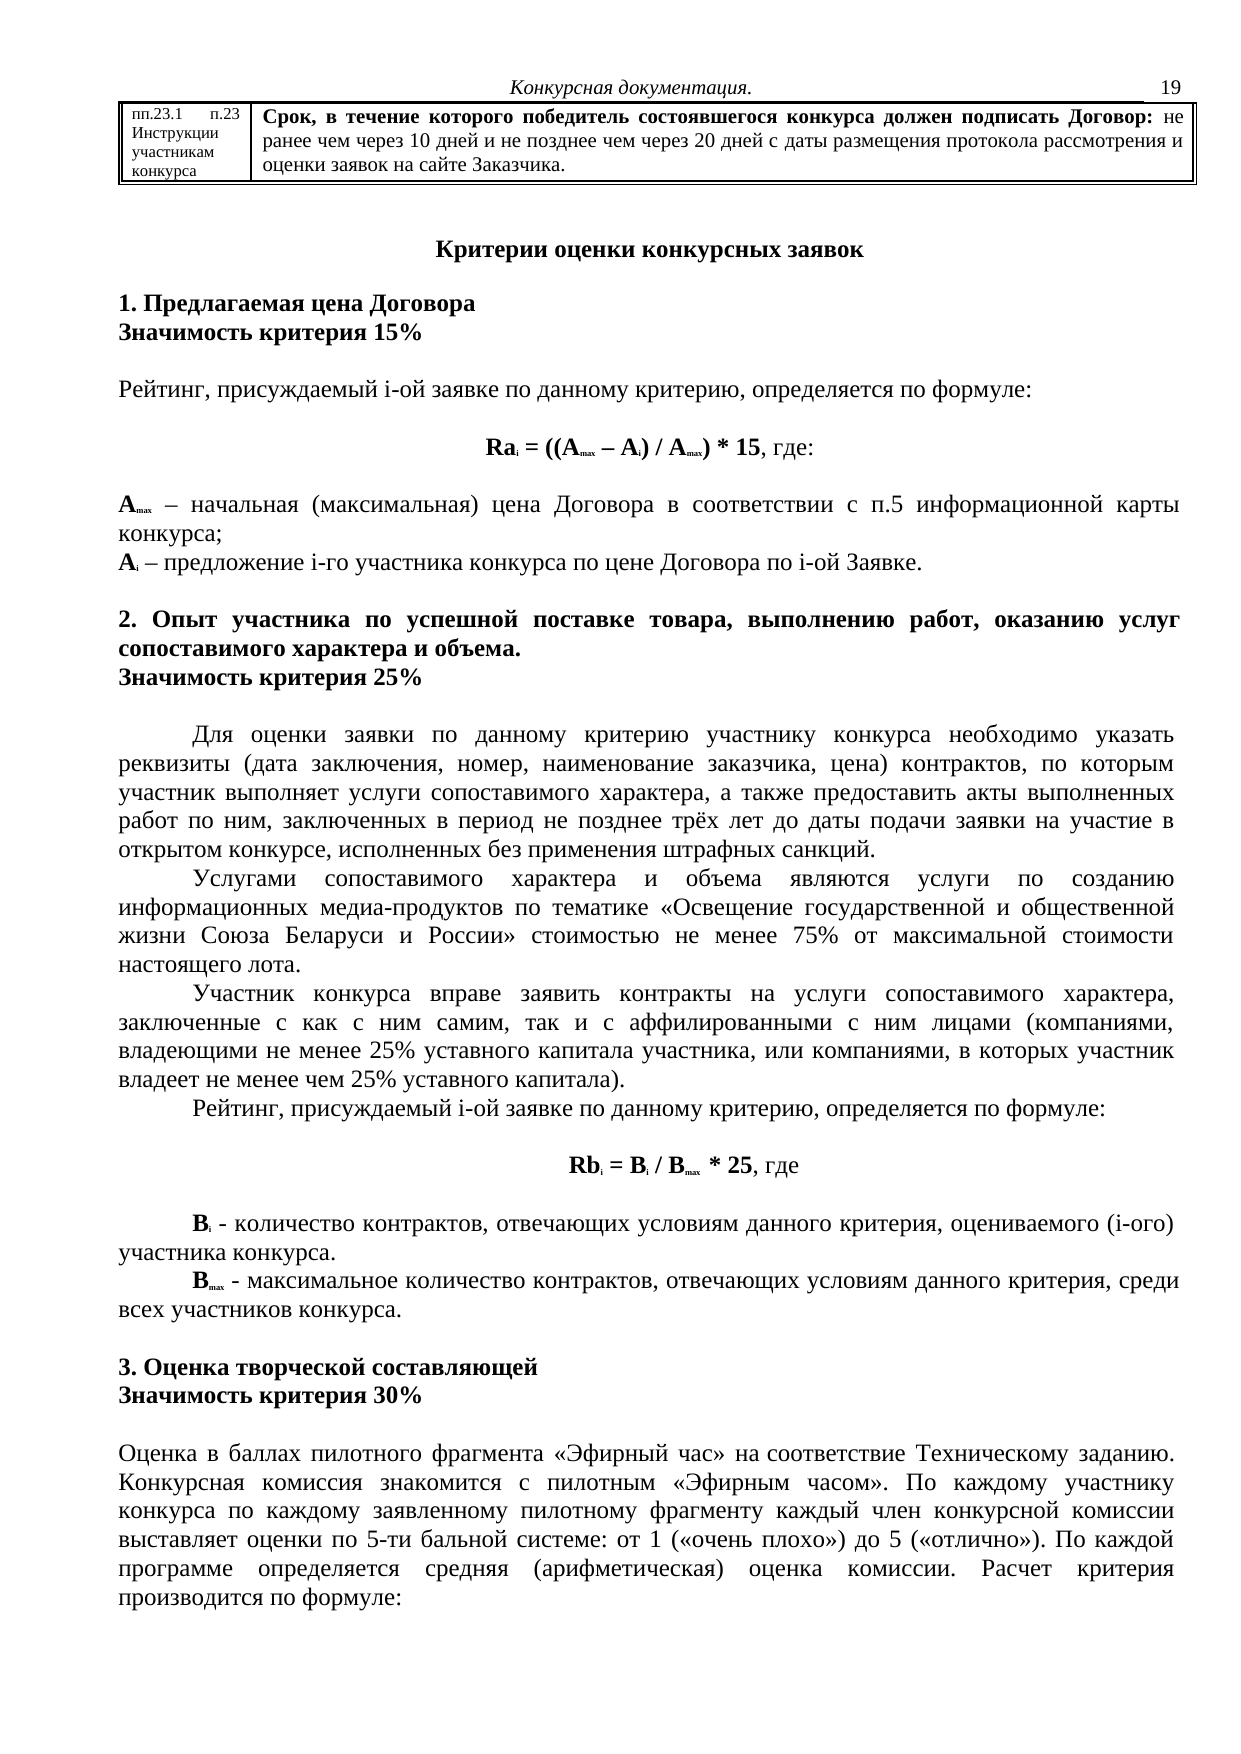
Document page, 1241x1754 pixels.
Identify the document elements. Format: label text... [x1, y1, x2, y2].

text Rbi = Bi / Bmax * 25, где [118, 1150, 1175, 1179]
table_cell пп.23.1 п.23 Инструкции участникам конкурса [123, 104, 250, 180]
text 2. Опыт участника по успешной поставке товара, выполнению работ, оказанию услуг сопоставимого характера и объема. [118, 604, 1181, 662]
text Значимость критерия 15% [118, 317, 1181, 345]
text Bi - количество контрактов, отвечающих условиям данного критерия, оцениваемого (i-ого) участника конкурса. [118, 1208, 1175, 1265]
text Bmax - максимальное количество контрактов, отвечающих условиям данного критерия, среди всех участников конкурса. [118, 1265, 1181, 1323]
text Ai – предложение i-го участника конкурса по цене Договора по i-ой Заявке. [118, 547, 1181, 575]
text Рейтинг, присуждаемый i-ой заявке по данному критерию, определяется по формуле: [118, 374, 1181, 403]
text Значимость критерия 25% [118, 662, 1181, 690]
table_cell Срок, в течение которого победитель состоявшегося конкурса должен подписать Договор: не ранее чем через 10 дней и не позднее чем через 20 дней с даты размещения протокола рассмотрения и оценки заявок на сайте Заказчика. [252, 104, 1192, 180]
text Для оценки заявки по данному критерию участнику конкурса необходимо указать реквизиты (дата заключения, номер, наименование заказчика, цена) контрактов, по которым участник выполняет услуги сопоставимого характера, а также предоставить акты выполненных работ по ним, заключенных в период не позднее трёх лет до даты подачи заявки на участие в открытом конкурсе, исполненных без применения штрафных санкций. [118, 719, 1175, 863]
text Оценка в баллах пилотного фрагмента «Эфирный час» на соответствие Техническому заданию. Конкурсная комиссия знакомится с пилотным «Эфирным часом». По каждому участнику конкурса по каждому заявленному пилотному фрагменту каждый член конкурсной комиссии выставляет оценки по 5-ти бальной системе: от 1 («очень плохо») до 5 («отлично»). По каждой программе определяется средняя (арифметическая) оценка комиссии. Расчет критерия производится по формуле: [118, 1438, 1175, 1610]
text Amax – начальная (максимальная) цена Договора в соответствии с п.5 информационной карты конкурса; [118, 489, 1181, 547]
text Rai = ((Amax – Ai) / Amax) * 15, где: [118, 432, 1181, 460]
text Критерии оценки конкурсных заявок [118, 234, 1181, 263]
text 1. Предлагаемая цена Договора [118, 288, 1181, 317]
text Участник конкурса вправе заявить контракты на услуги сопоставимого характера, заключенные с как с ним самим, так и с аффилированными с ним лицами (компаниями, владеющими не менее 25% уставного капитала участника, или компаниями, в которых участник владеет не менее чем 25% уставного капитала). [118, 978, 1175, 1093]
text Услугами сопоставимого характера и объема являются услуги по созданию информационных медиа-продуктов по тематике «Освещение государственной и общественной жизни Союза Беларуси и России» стоимостью не менее 75% от максимальной стоимости настоящего лота. [118, 863, 1175, 978]
text Рейтинг, присуждаемый i-ой заявке по данному критерию, определяется по формуле: [118, 1093, 1175, 1122]
text Значимость критерия 30% [118, 1380, 1181, 1409]
text 3. Оценка творческой составляющей [118, 1352, 1181, 1380]
